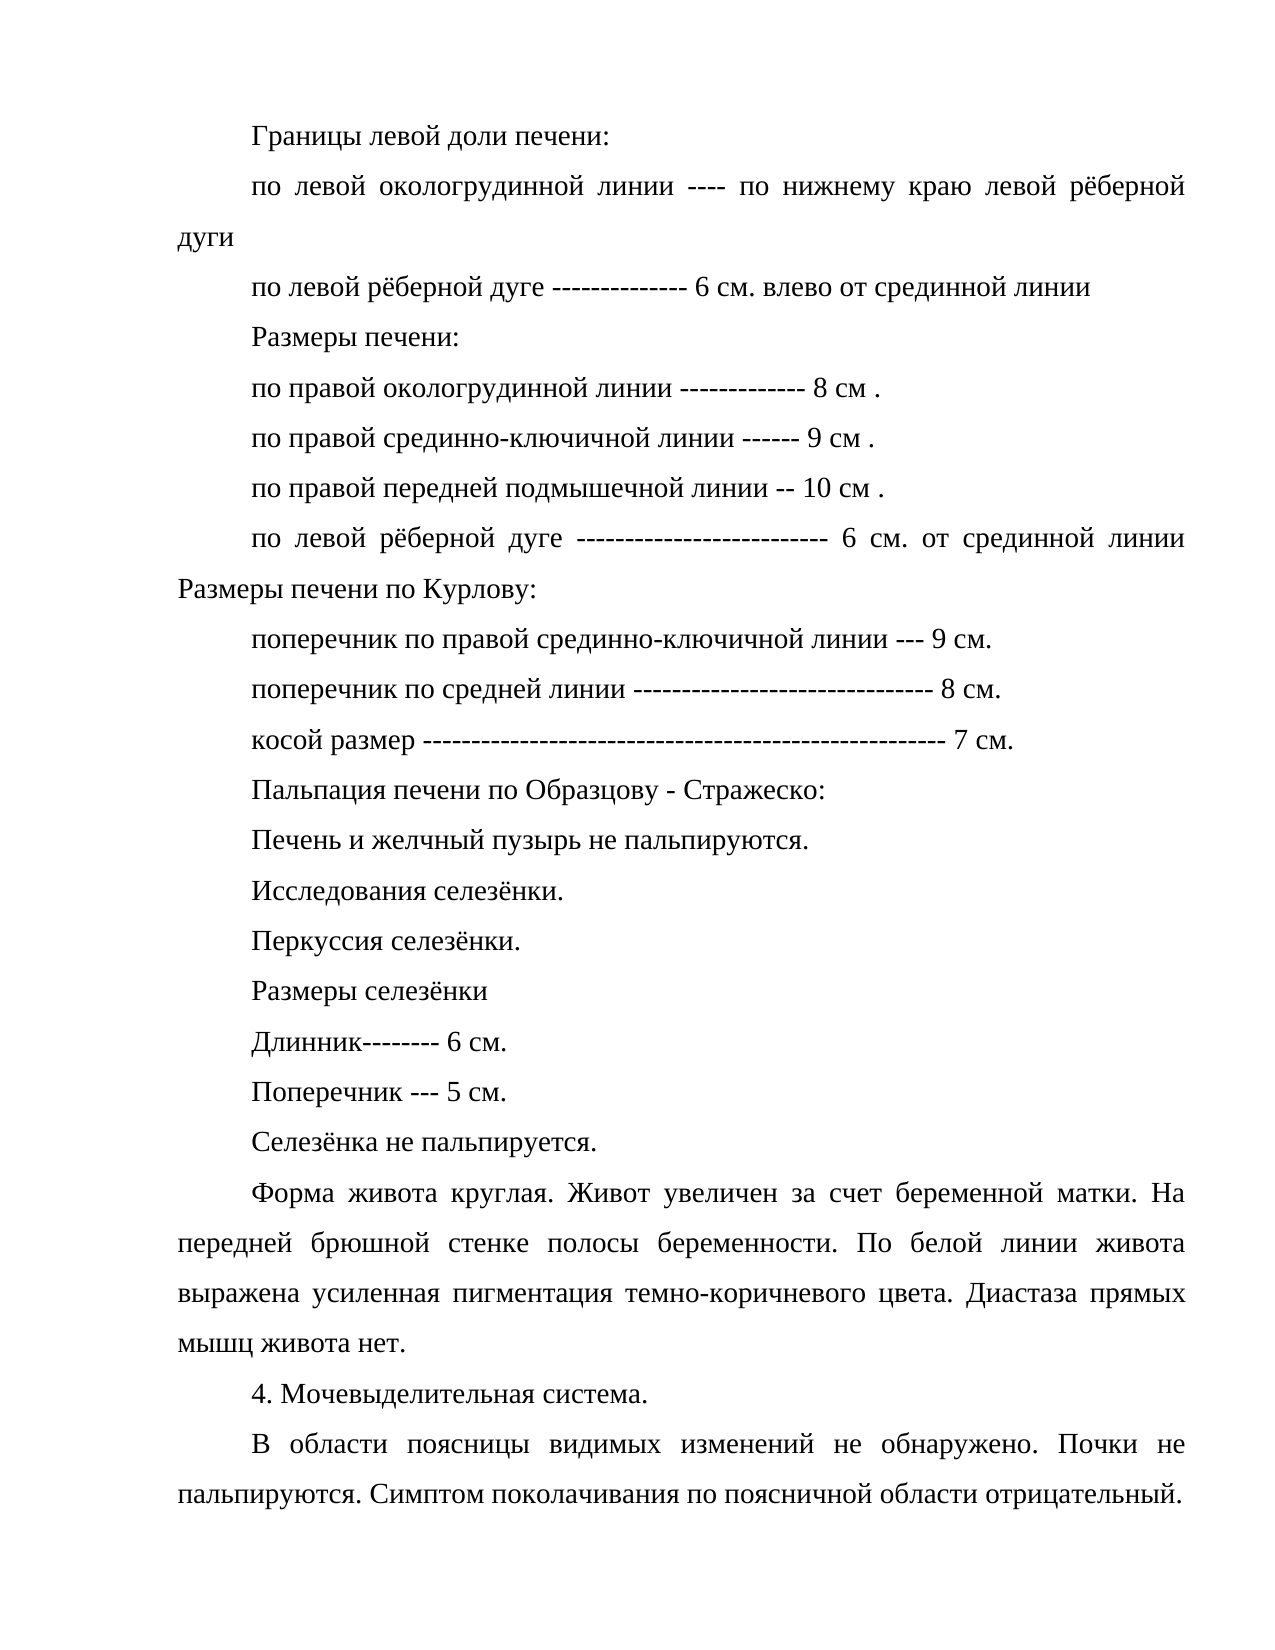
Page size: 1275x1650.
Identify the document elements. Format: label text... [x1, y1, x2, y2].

text поперечник по правой срединно-ключичной линии --- 9 см. [177, 621, 1186, 655]
text Перкуссия селезёнки. [177, 923, 1186, 957]
text по правой срединно-ключичной линии ------ 9 см . [177, 420, 1186, 453]
text Форма живота круглая. Живот увеличен за счет беременной матки. На передней брюшной стенке полосы беременности. По белой линии живота выражена усиленная пигментация темно-коричневого цвета. Диастаза прямых мышц живота нет. [177, 1175, 1186, 1359]
text В области поясницы видимых изменений не обнаружено. Почки не пальпируются. Симптом поколачивания по поясничной области отрицательный. [177, 1426, 1186, 1510]
text по правой передней подмышечной линии -- 10 см . [177, 470, 1186, 504]
text косой размер ------------------------------------------------------ 7 см. [177, 722, 1186, 755]
text Длинник-------- 6 см. [177, 1024, 1186, 1057]
text Поперечник --- 5 см. [177, 1074, 1186, 1108]
text по левой окологрудинной линии ---- по нижнему краю левой рёберной дуги [177, 168, 1186, 252]
text Размеры печени: [177, 319, 1186, 353]
text по левой рёберной дуге -------------- 6 см. влево от срединной линии [177, 269, 1186, 303]
text Границы левой доли печени: [177, 118, 1186, 152]
text поперечник по средней линии ------------------------------- 8 см. [177, 672, 1186, 705]
text Печень и желчный пузырь не пальпируются. [177, 822, 1186, 856]
text Исследования селезёнки. [177, 873, 1186, 906]
text по правой окологрудинной линии ------------- 8 см . [177, 370, 1186, 403]
text Селезёнка не пальпируется. [177, 1124, 1186, 1158]
text по левой рёберной дуге -------------------------- 6 см. от срединной линии Размеры печени по Курлову: [177, 521, 1186, 604]
text Пальпация печени по Образцову - Стражеско: [177, 772, 1186, 806]
text Размеры селезёнки [177, 973, 1186, 1007]
text 4. Мочевыделительная система. [177, 1376, 1186, 1409]
